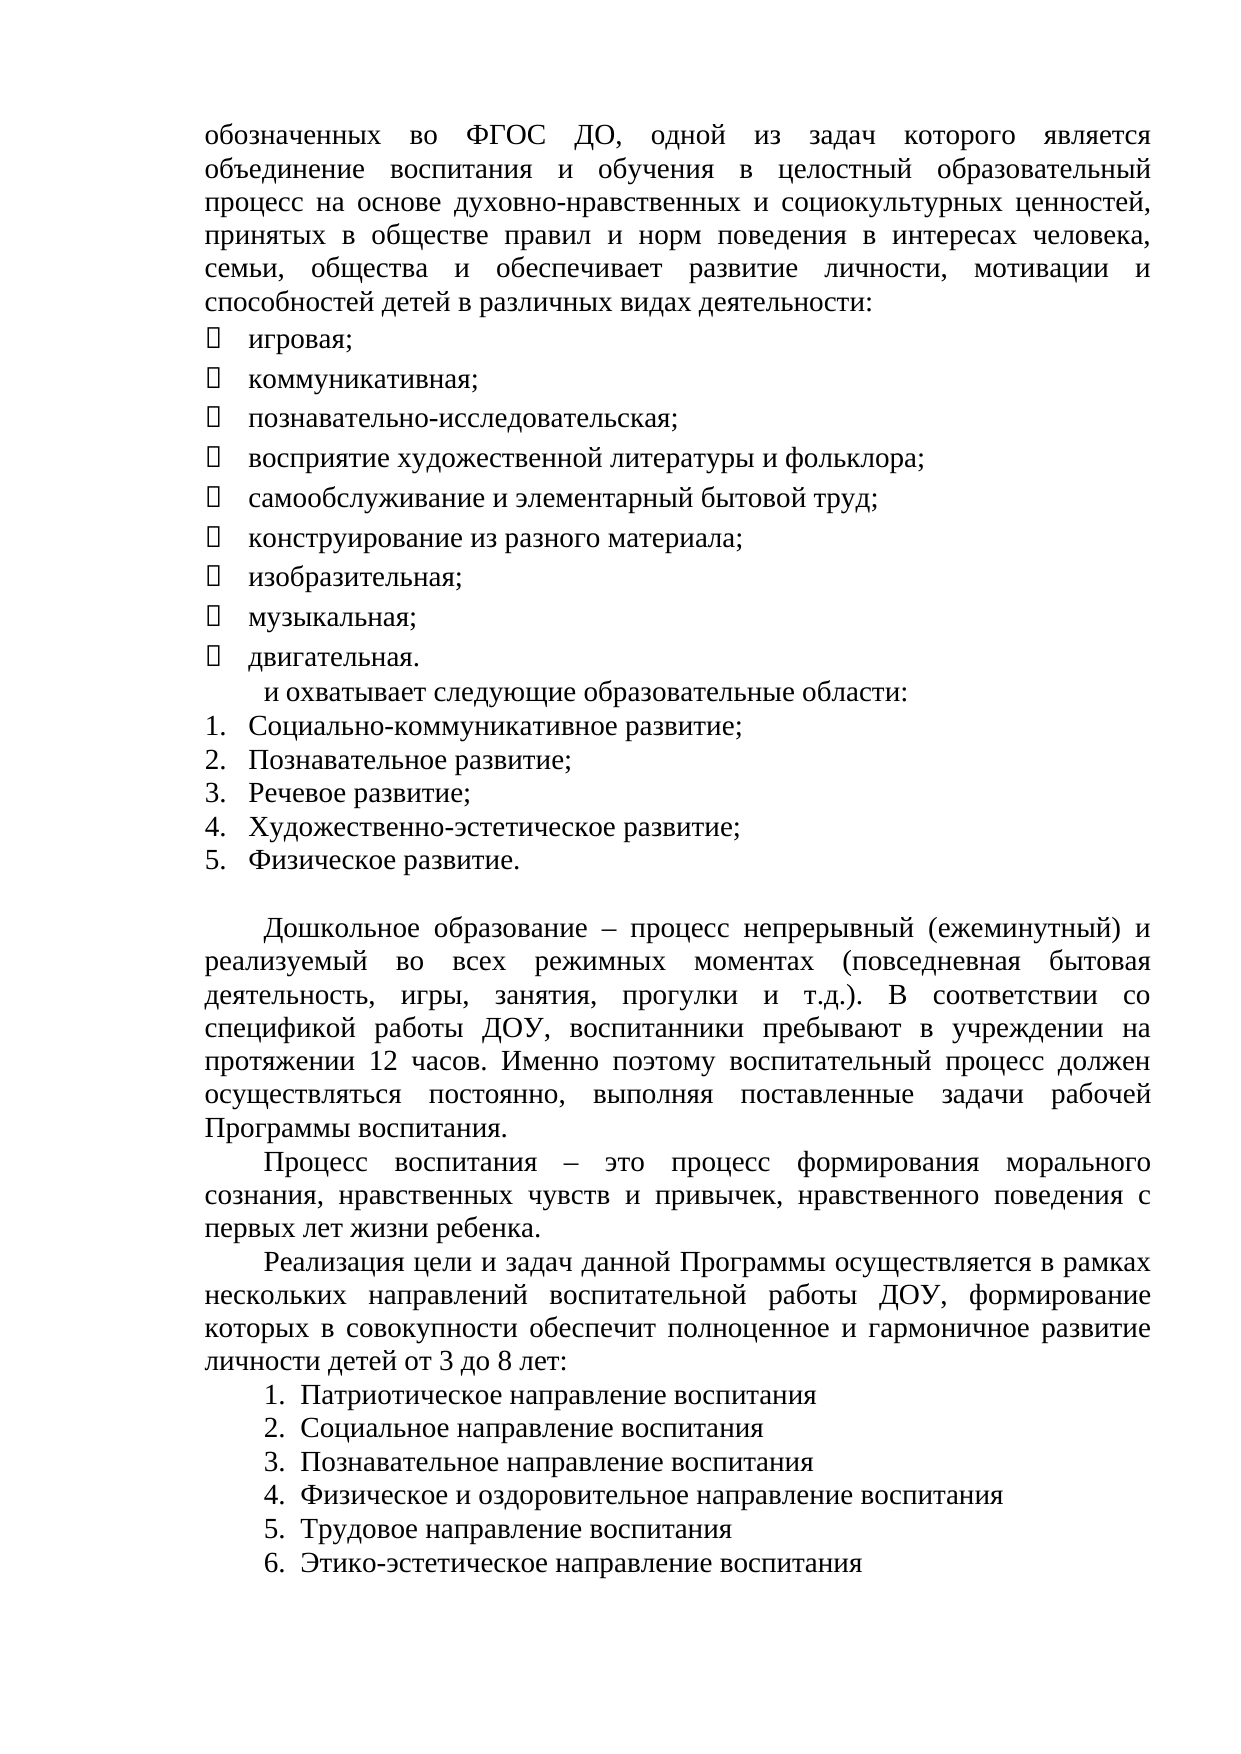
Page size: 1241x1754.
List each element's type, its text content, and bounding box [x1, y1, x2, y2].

list охватывает следующие образовательные области: [263, 677, 1152, 708]
text Реализация цели и задач данной Программы осуществляется в рамках нескольких направлений воспитательной работы ДОУ, формирование которых в совокупности обеспечит полноценное и гармоничное развитие личности детей от 3 до 8 лет: [204, 1245, 1152, 1377]
list Трудовое направление воспитания [263, 1511, 1152, 1545]
list Художественно-эстетическое развитие; [204, 809, 1152, 842]
list Речевое развитие; [204, 775, 1152, 809]
list конструирование из разного материала; [204, 516, 1152, 556]
list Познавательное направление воспитания [263, 1444, 1152, 1477]
list музыкальная; [204, 595, 1152, 635]
list Физическое и оздоровительное направление воспитания [263, 1477, 1152, 1511]
list Социальное направление воспитания [263, 1410, 1152, 1444]
list изобразительная; [204, 556, 1152, 595]
list Социально-коммуникативное развитие; [204, 708, 1152, 742]
list Патриотическое направление воспитания [263, 1377, 1152, 1410]
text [204, 118, 1152, 317]
list Физическое развитие. [204, 842, 1152, 876]
list Этико-эстетическое направление воспитания [263, 1545, 1152, 1578]
list игровая; [204, 317, 1152, 357]
list самообслуживание и элементарный бытовой труд; [204, 476, 1152, 516]
list восприятие художественной литературы и фольклора; [204, 436, 1152, 476]
text Процесс воспитания – это процесс формирования морального сознания, нравственных чувств и привычек, нравственного поведения с первых лет жизни ребенка. [204, 1145, 1152, 1244]
list коммуникативная; [204, 357, 1152, 397]
list Познавательное развитие; [204, 742, 1152, 775]
list познавательно-исследовательская; [204, 397, 1152, 436]
list двигательная. [204, 635, 1152, 674]
text Дошкольное образование – процесс непрерывный (ежеминутный) и реализуемый во всех режимных моментах (повседневная бытовая деятельность, игры, занятия, прогулки и т.д.). В соответствии со спецификой работы ДОУ, воспитанники пребывают в учреждении на протяжении 12 часов. Именно поэтому воспитательный процесс должен осуществляться постоянно, выполняя поставленные задачи рабочей Программы воспитания. [204, 911, 1152, 1143]
